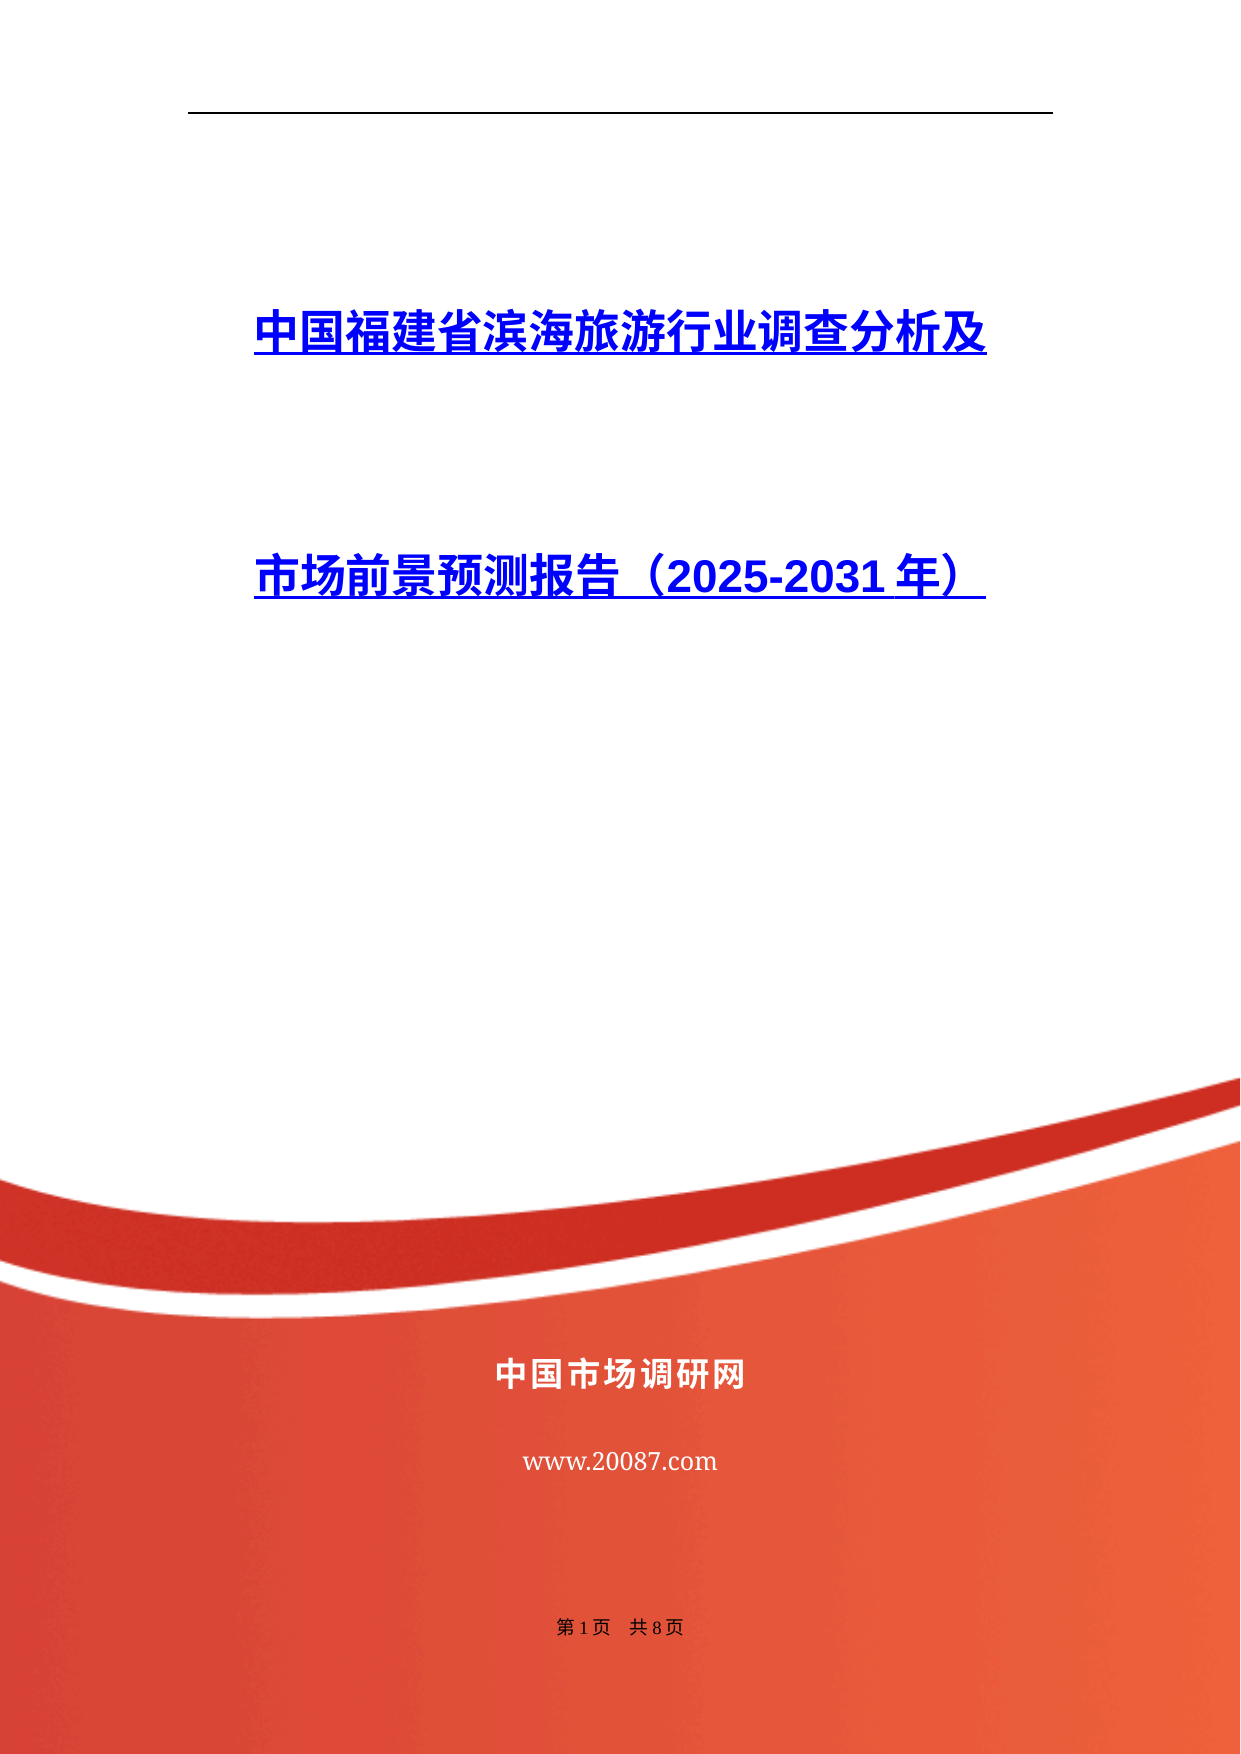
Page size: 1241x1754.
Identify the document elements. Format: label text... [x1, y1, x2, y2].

table_header 中国福建省滨海旅游行业调查分析及市场前景预测报告（2025-2031年） [188, 207, 1053, 773]
subtitle 中国市场调研网 [187, 1339, 1053, 1404]
picture [0, 1006, 1241, 1754]
text www.20087.com [187, 1428, 1053, 1493]
